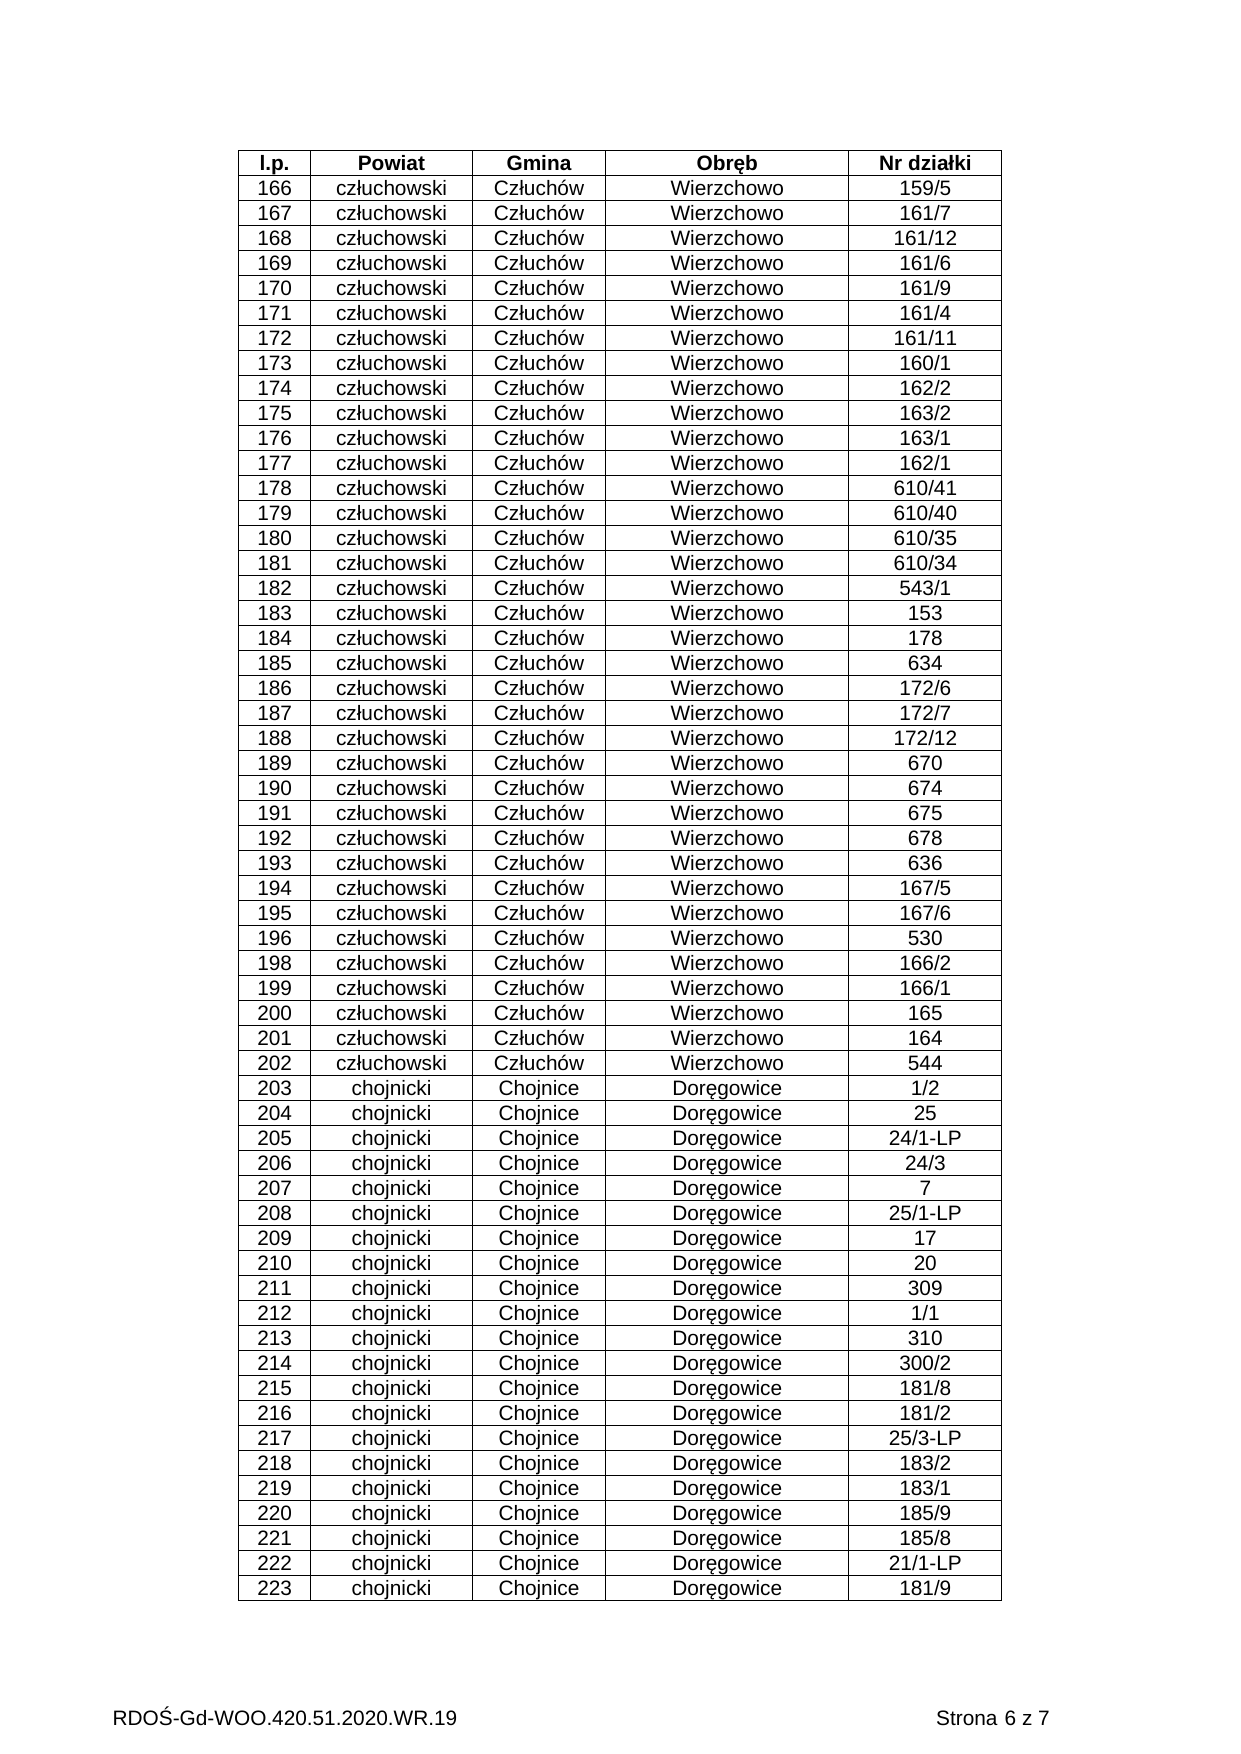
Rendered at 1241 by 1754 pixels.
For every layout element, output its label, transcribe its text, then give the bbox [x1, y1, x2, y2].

table_cell Chojnice [473, 1576, 605, 1600]
table_cell człuchowski [311, 326, 472, 350]
table_cell człuchowski [311, 301, 472, 325]
table_cell 190 [239, 776, 310, 800]
table_cell człuchowski [311, 701, 472, 725]
table_cell Chojnice [473, 1301, 605, 1325]
table_cell 192 [239, 826, 310, 850]
table_cell 161/4 [849, 301, 1001, 325]
table_cell chojnicki [311, 1101, 472, 1125]
table_cell 208 [239, 1201, 310, 1225]
table_cell 161/6 [849, 251, 1001, 275]
table_cell 24/3 [849, 1151, 1001, 1175]
table_cell 177 [239, 451, 310, 475]
table_cell 201 [239, 1026, 310, 1050]
table_cell 670 [849, 751, 1001, 775]
table_cell 179 [239, 501, 310, 525]
table_cell chojnicki [311, 1376, 472, 1400]
table_header Nr działki [849, 151, 1001, 175]
table_cell 21/1-LP [849, 1551, 1001, 1575]
table_cell 161/12 [849, 226, 1001, 250]
table_cell Człuchów [473, 776, 605, 800]
table_cell 207 [239, 1176, 310, 1200]
table_cell człuchowski [311, 826, 472, 850]
table_cell 185/8 [849, 1526, 1001, 1550]
table_cell 206 [239, 1151, 310, 1175]
table_cell 675 [849, 801, 1001, 825]
table_cell Wierzchowo [606, 401, 848, 425]
table_cell człuchowski [311, 751, 472, 775]
table_cell człuchowski [311, 1051, 472, 1075]
table_cell 1/1 [849, 1301, 1001, 1325]
table_cell Doręgowice [606, 1226, 848, 1250]
table_cell 172/12 [849, 726, 1001, 750]
table_cell Doręgowice [606, 1526, 848, 1550]
table_cell 161/11 [849, 326, 1001, 350]
table_cell 153 [849, 601, 1001, 625]
table_cell 178 [849, 626, 1001, 650]
table_cell 219 [239, 1476, 310, 1500]
table_cell Wierzchowo [606, 576, 848, 600]
table_cell 209 [239, 1226, 310, 1250]
table_cell 165 [849, 1001, 1001, 1025]
table_cell Wierzchowo [606, 626, 848, 650]
table_cell Człuchów [473, 551, 605, 575]
table_cell 223 [239, 1576, 310, 1600]
table_cell Człuchów [473, 726, 605, 750]
table_cell człuchowski [311, 651, 472, 675]
table_cell 171 [239, 301, 310, 325]
table_cell 610/34 [849, 551, 1001, 575]
table_cell chojnicki [311, 1226, 472, 1250]
table_cell 189 [239, 751, 310, 775]
table_cell Wierzchowo [606, 651, 848, 675]
table_cell 183/1 [849, 1476, 1001, 1500]
table_cell 213 [239, 1326, 310, 1350]
table_cell 216 [239, 1401, 310, 1425]
table_cell człuchowski [311, 501, 472, 525]
table_cell człuchowski [311, 276, 472, 300]
table_cell człuchowski [311, 801, 472, 825]
table_cell 169 [239, 251, 310, 275]
table_cell 181/2 [849, 1401, 1001, 1425]
table_cell człuchowski [311, 951, 472, 975]
table_cell Chojnice [473, 1276, 605, 1300]
table_cell 222 [239, 1551, 310, 1575]
table_cell 205 [239, 1126, 310, 1150]
table_cell 181/9 [849, 1576, 1001, 1600]
table_cell Chojnice [473, 1101, 605, 1125]
table_cell Wierzchowo [606, 926, 848, 950]
table_cell Wierzchowo [606, 676, 848, 700]
table_cell człuchowski [311, 551, 472, 575]
table_cell Doręgowice [606, 1426, 848, 1450]
table_header Obręb [606, 151, 848, 175]
table_cell Człuchów [473, 1026, 605, 1050]
table_cell chojnicki [311, 1576, 472, 1600]
table_cell Człuchów [473, 376, 605, 400]
table_cell Człuchów [473, 576, 605, 600]
table_cell 217 [239, 1426, 310, 1450]
table_cell Doręgowice [606, 1551, 848, 1575]
table_cell Wierzchowo [606, 776, 848, 800]
table_cell Wierzchowo [606, 801, 848, 825]
table_cell 199 [239, 976, 310, 1000]
table_cell 200 [239, 1001, 310, 1025]
table_cell człuchowski [311, 476, 472, 500]
table_cell 173 [239, 351, 310, 375]
table_cell człuchowski [311, 851, 472, 875]
table_cell Chojnice [473, 1526, 605, 1550]
table_cell 172 [239, 326, 310, 350]
table_cell 161/7 [849, 201, 1001, 225]
table_cell Doręgowice [606, 1451, 848, 1475]
table_cell człuchowski [311, 201, 472, 225]
table_cell Chojnice [473, 1226, 605, 1250]
table_cell 25/1-LP [849, 1201, 1001, 1225]
table_cell Człuchów [473, 276, 605, 300]
table_cell 194 [239, 876, 310, 900]
table_cell 178 [239, 476, 310, 500]
table_cell Człuchów [473, 876, 605, 900]
table_cell Chojnice [473, 1201, 605, 1225]
table_cell 634 [849, 651, 1001, 675]
table_cell Wierzchowo [606, 1026, 848, 1050]
table_cell Wierzchowo [606, 551, 848, 575]
table_cell Człuchów [473, 301, 605, 325]
table_cell Człuchów [473, 251, 605, 275]
table_cell człuchowski [311, 601, 472, 625]
table_cell 211 [239, 1276, 310, 1300]
table_header Gmina [473, 151, 605, 175]
table_cell 202 [239, 1051, 310, 1075]
table_cell 24/1-LP [849, 1126, 1001, 1150]
table_cell 203 [239, 1076, 310, 1100]
table_cell Doręgowice [606, 1326, 848, 1350]
table_cell 184 [239, 626, 310, 650]
table_cell chojnicki [311, 1526, 472, 1550]
table_cell 183 [239, 601, 310, 625]
table_cell chojnicki [311, 1276, 472, 1300]
table_cell Doręgowice [606, 1301, 848, 1325]
table_cell chojnicki [311, 1551, 472, 1575]
table_cell człuchowski [311, 176, 472, 200]
table_cell chojnicki [311, 1151, 472, 1175]
table_cell Doręgowice [606, 1251, 848, 1275]
table_cell 193 [239, 851, 310, 875]
table_cell 185 [239, 651, 310, 675]
table_cell 163/1 [849, 426, 1001, 450]
table_cell człuchowski [311, 576, 472, 600]
table_cell 198 [239, 951, 310, 975]
table_cell 544 [849, 1051, 1001, 1075]
table_cell człuchowski [311, 676, 472, 700]
table_cell 172/6 [849, 676, 1001, 700]
table_cell 17 [849, 1226, 1001, 1250]
table_cell Człuchów [473, 601, 605, 625]
table_header l.p. [239, 151, 310, 175]
table_cell Wierzchowo [606, 251, 848, 275]
table_cell Chojnice [473, 1426, 605, 1450]
table_cell 636 [849, 851, 1001, 875]
table_cell 204 [239, 1101, 310, 1125]
table_cell Doręgowice [606, 1176, 848, 1200]
table_cell Doręgowice [606, 1276, 848, 1300]
table_cell 164 [849, 1026, 1001, 1050]
table_cell chojnicki [311, 1301, 472, 1325]
table_cell Wierzchowo [606, 851, 848, 875]
table_cell 167/6 [849, 901, 1001, 925]
table_cell Wierzchowo [606, 876, 848, 900]
table_cell 309 [849, 1276, 1001, 1300]
table_cell 162/1 [849, 451, 1001, 475]
table_cell chojnicki [311, 1176, 472, 1200]
table_cell Chojnice [473, 1251, 605, 1275]
table_cell Wierzchowo [606, 276, 848, 300]
table_cell Człuchów [473, 176, 605, 200]
table_cell 163/2 [849, 401, 1001, 425]
table_cell Doręgowice [606, 1151, 848, 1175]
table_cell Człuchów [473, 201, 605, 225]
table_cell 214 [239, 1351, 310, 1375]
table_cell Wierzchowo [606, 1001, 848, 1025]
table_cell chojnicki [311, 1251, 472, 1275]
table_cell 167/5 [849, 876, 1001, 900]
table_cell Wierzchowo [606, 826, 848, 850]
table_cell Człuchów [473, 651, 605, 675]
table_cell 678 [849, 826, 1001, 850]
table_header Powiat [311, 151, 472, 175]
table_cell Chojnice [473, 1151, 605, 1175]
table_cell człuchowski [311, 251, 472, 275]
table_cell człuchowski [311, 426, 472, 450]
table_cell 215 [239, 1376, 310, 1400]
table_cell chojnicki [311, 1401, 472, 1425]
table_cell 310 [849, 1326, 1001, 1350]
table_cell Doręgowice [606, 1076, 848, 1100]
table_cell 174 [239, 376, 310, 400]
table_cell Człuchów [473, 401, 605, 425]
table_cell 530 [849, 926, 1001, 950]
table_cell Doręgowice [606, 1101, 848, 1125]
table_cell 7 [849, 1176, 1001, 1200]
table_cell Człuchów [473, 526, 605, 550]
table_cell Wierzchowo [606, 201, 848, 225]
table_cell człuchowski [311, 401, 472, 425]
table_cell 610/41 [849, 476, 1001, 500]
table_cell Doręgowice [606, 1351, 848, 1375]
table_cell Wierzchowo [606, 526, 848, 550]
table_cell Wierzchowo [606, 976, 848, 1000]
table_cell chojnicki [311, 1426, 472, 1450]
table_cell Człuchów [473, 826, 605, 850]
table_cell człuchowski [311, 626, 472, 650]
table_cell 218 [239, 1451, 310, 1475]
table_cell Wierzchowo [606, 1051, 848, 1075]
table_cell Człuchów [473, 701, 605, 725]
table_cell 195 [239, 901, 310, 925]
table_cell człuchowski [311, 926, 472, 950]
table_cell Wierzchowo [606, 426, 848, 450]
table_cell 300/2 [849, 1351, 1001, 1375]
table_cell 187 [239, 701, 310, 725]
table_cell Człuchów [473, 626, 605, 650]
table_cell Człuchów [473, 226, 605, 250]
table_cell Doręgowice [606, 1501, 848, 1525]
table_cell Doręgowice [606, 1376, 848, 1400]
table_cell człuchowski [311, 776, 472, 800]
table_cell człuchowski [311, 1001, 472, 1025]
table_cell 183/2 [849, 1451, 1001, 1475]
table_cell 20 [849, 1251, 1001, 1275]
table_cell Człuchów [473, 676, 605, 700]
table_cell Wierzchowo [606, 301, 848, 325]
table_cell Chojnice [473, 1501, 605, 1525]
table_cell 610/35 [849, 526, 1001, 550]
table_cell 167 [239, 201, 310, 225]
table_cell Człuchów [473, 951, 605, 975]
table_cell chojnicki [311, 1351, 472, 1375]
table_cell Wierzchowo [606, 601, 848, 625]
table_cell człuchowski [311, 1026, 472, 1050]
table_cell Wierzchowo [606, 176, 848, 200]
table_cell 181 [239, 551, 310, 575]
table_cell 1/2 [849, 1076, 1001, 1100]
table_cell człuchowski [311, 876, 472, 900]
table_cell 161/9 [849, 276, 1001, 300]
table_cell Człuchów [473, 501, 605, 525]
table_cell Człuchów [473, 851, 605, 875]
table_cell Wierzchowo [606, 901, 848, 925]
table_cell Człuchów [473, 1051, 605, 1075]
table_cell chojnicki [311, 1476, 472, 1500]
table_cell Chojnice [473, 1476, 605, 1500]
table_cell Doręgowice [606, 1476, 848, 1500]
table_cell człuchowski [311, 376, 472, 400]
table_cell 166/1 [849, 976, 1001, 1000]
table_cell 172/7 [849, 701, 1001, 725]
table_cell Człuchów [473, 451, 605, 475]
table_cell 220 [239, 1501, 310, 1525]
table_cell Człuchów [473, 976, 605, 1000]
table_cell 188 [239, 726, 310, 750]
table_cell chojnicki [311, 1076, 472, 1100]
table_cell chojnicki [311, 1501, 472, 1525]
table_cell 196 [239, 926, 310, 950]
table_cell Człuchów [473, 426, 605, 450]
table_cell Wierzchowo [606, 226, 848, 250]
table_cell Wierzchowo [606, 751, 848, 775]
table_cell 182 [239, 576, 310, 600]
table_cell Chojnice [473, 1451, 605, 1475]
table_cell Wierzchowo [606, 476, 848, 500]
table_cell 181/8 [849, 1376, 1001, 1400]
table_cell człuchowski [311, 901, 472, 925]
table_cell Chojnice [473, 1351, 605, 1375]
table_cell chojnicki [311, 1126, 472, 1150]
table_cell 170 [239, 276, 310, 300]
table_cell 166 [239, 176, 310, 200]
table_cell Wierzchowo [606, 451, 848, 475]
table_cell chojnicki [311, 1326, 472, 1350]
table_cell 221 [239, 1526, 310, 1550]
table_cell Chojnice [473, 1326, 605, 1350]
table_cell 185/9 [849, 1501, 1001, 1525]
table_cell 212 [239, 1301, 310, 1325]
table_cell 543/1 [849, 576, 1001, 600]
table_cell Chojnice [473, 1551, 605, 1575]
table_cell 180 [239, 526, 310, 550]
table_cell 186 [239, 676, 310, 700]
table_cell człuchowski [311, 726, 472, 750]
table_cell 162/2 [849, 376, 1001, 400]
table_cell 210 [239, 1251, 310, 1275]
table_cell Człuchów [473, 326, 605, 350]
table_cell 175 [239, 401, 310, 425]
table_cell Wierzchowo [606, 701, 848, 725]
table_cell 159/5 [849, 176, 1001, 200]
table_cell 168 [239, 226, 310, 250]
table_cell 166/2 [849, 951, 1001, 975]
table_cell Człuchów [473, 901, 605, 925]
table_cell chojnicki [311, 1451, 472, 1475]
table_cell 610/40 [849, 501, 1001, 525]
table_cell 176 [239, 426, 310, 450]
table_cell człuchowski [311, 226, 472, 250]
table_cell Wierzchowo [606, 351, 848, 375]
table_cell 160/1 [849, 351, 1001, 375]
table_cell Wierzchowo [606, 951, 848, 975]
table_cell człuchowski [311, 976, 472, 1000]
table_cell Chojnice [473, 1376, 605, 1400]
table_cell Doręgowice [606, 1126, 848, 1150]
table_cell Człuchów [473, 476, 605, 500]
table_cell Chojnice [473, 1126, 605, 1150]
table_cell Doręgowice [606, 1401, 848, 1425]
table_cell chojnicki [311, 1201, 472, 1225]
table_cell 191 [239, 801, 310, 825]
table_cell 674 [849, 776, 1001, 800]
table_cell Doręgowice [606, 1576, 848, 1600]
table_cell Człuchów [473, 751, 605, 775]
table_cell człuchowski [311, 451, 472, 475]
table_cell Chojnice [473, 1401, 605, 1425]
table_cell Człuchów [473, 926, 605, 950]
table_cell Wierzchowo [606, 326, 848, 350]
table_cell Człuchów [473, 801, 605, 825]
table_cell Człuchów [473, 1001, 605, 1025]
table_cell Doręgowice [606, 1201, 848, 1225]
table_cell Wierzchowo [606, 376, 848, 400]
table_cell Wierzchowo [606, 501, 848, 525]
table_cell Wierzchowo [606, 726, 848, 750]
table_cell człuchowski [311, 351, 472, 375]
table_cell 25/3-LP [849, 1426, 1001, 1450]
table_cell Chojnice [473, 1176, 605, 1200]
table_cell Człuchów [473, 351, 605, 375]
table_cell Chojnice [473, 1076, 605, 1100]
table_cell człuchowski [311, 526, 472, 550]
table_cell 25 [849, 1101, 1001, 1125]
